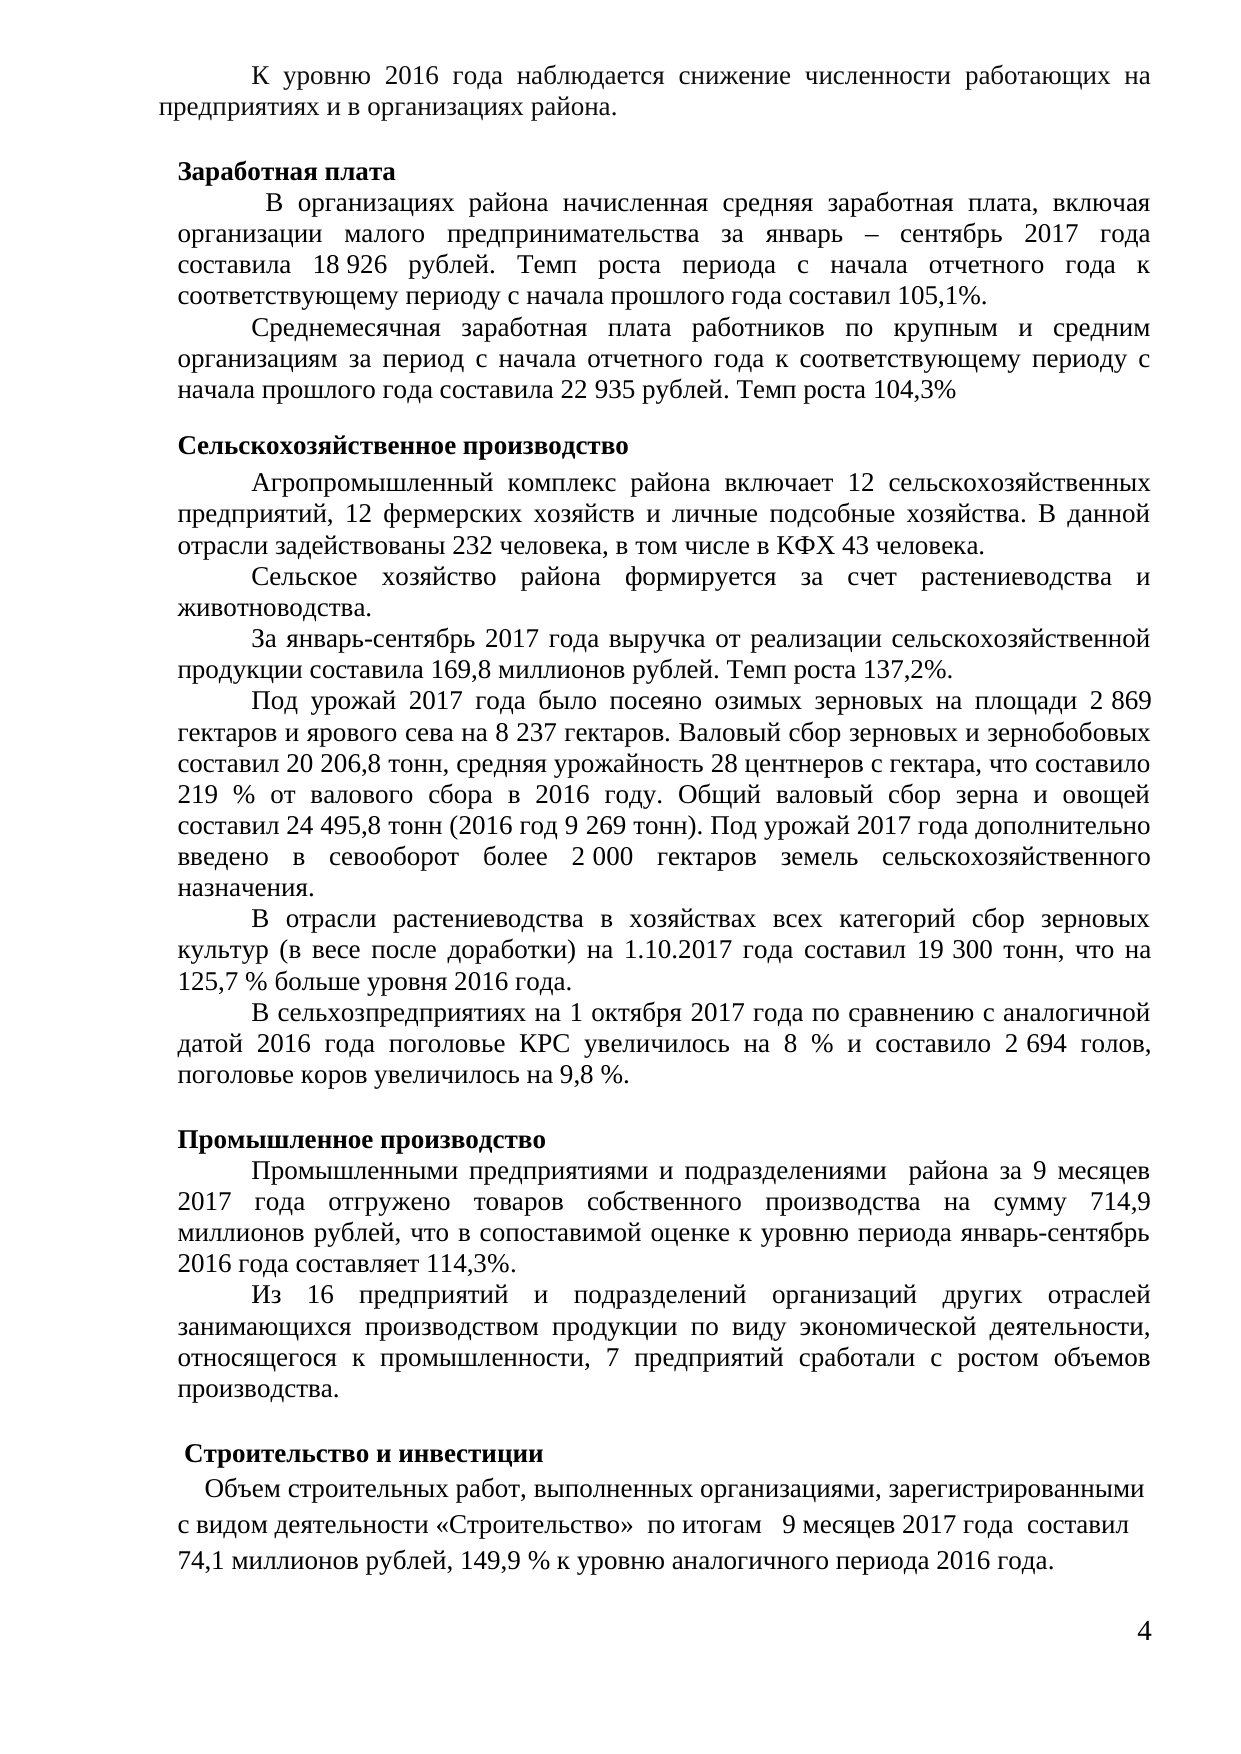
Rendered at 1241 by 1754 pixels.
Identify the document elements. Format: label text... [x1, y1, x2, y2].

text Промышленными предприятиями и подразделениями района за 9 месяцев 2017 года отгружено товаров собственного производства на сумму 714,9 миллионов рублей, что в сопоставимой оценке к уровню периода январь-сентябрь 2016 года составляет 114,3%. [177, 1154, 1152, 1279]
subtitle Сельскохозяйственное производство [177, 429, 1152, 460]
text 74,1 миллионов рублей, 149,9 % к уровню аналогичного периода 2016 года. [177, 1544, 1152, 1575]
text К уровню 2016 года наблюдается снижение численности работающих на предприятиях и в организациях района. [158, 59, 1152, 121]
text Промышленное производство [177, 1123, 1152, 1154]
text Заработная плата [177, 155, 1152, 186]
text Среднемесячная заработная плата работников по крупным и средним организациям за период с начала отчетного года к соответствующему периоду с начала прошлого года составила 22 935 рублей. Темп роста 104,3% [177, 311, 1152, 404]
text Под урожай 2017 года было посеяно озимых зерновых на площади 2 869 гектаров и ярового сева на 8 237 гектаров. Валовый сбор зерновых и зернобобовых составил 20 206,8 тонн, средняя урожайность 28 центнеров с гектара, что составило 219 % от валового сбора в 2016 году. Общий валовый сбор зерна и овощей составил 24 495,8 тонн (2016 год 9 269 тонн). Под урожай 2017 года дополнительно введено в севооборот более 2 000 гектаров земель сельскохозяйственного назначения. [177, 684, 1152, 902]
text Объем строительных работ, выполненных организациями, зарегистрированными [177, 1472, 1152, 1504]
text Строительство и инвестиции [177, 1437, 1152, 1468]
text В отрасли растениеводства в хозяйствах всех категорий сбор зерновых культур (в весе после доработки) на 1.10.2017 года составил 19 300 тонн, что на 125,7 % больше уровня 2016 года. [177, 902, 1152, 996]
text с видом деятельности «Строительство» по итогам 9 месяцев 2017 года составил [177, 1508, 1152, 1539]
text Из 16 предприятий и подразделений организаций других отраслей занимающихся производством продукции по виду экономической деятельности, относящегося к промышленности, 7 предприятий сработали с ростом объемов производства. [177, 1279, 1152, 1403]
text Сельское хозяйство района формируется за счет растениеводства и животноводства. [177, 560, 1152, 622]
text В сельхозпредприятиях на 1 октября 2017 года по сравнению с аналогичной датой 2016 года поголовье КРС увеличилось на 8 % и составило 2 694 голов, поголовье коров увеличилось на 9,8 %. [177, 996, 1152, 1089]
text В организациях района начисленная средняя заработная плата, включая организации малого предпринимательства за январь – сентябрь 2017 года составила 18 926 рублей. Темп роста периода с начала отчетного года к соответствующему периоду с начала прошлого года составил 105,1%. [177, 186, 1152, 311]
text За январь-сентябрь 2017 года выручка от реализации сельскохозяйственной продукции составила 169,8 миллионов рублей. Темп роста 137,2%. [177, 622, 1152, 684]
text Агропромышленный комплекс района включает 12 сельскохозяйственных предприятий, 12 фермерских хозяйств и личные подсобные хозяйства. В данной отрасли задействованы 232 человека, в том числе в КФХ 43 человека. [177, 466, 1152, 560]
